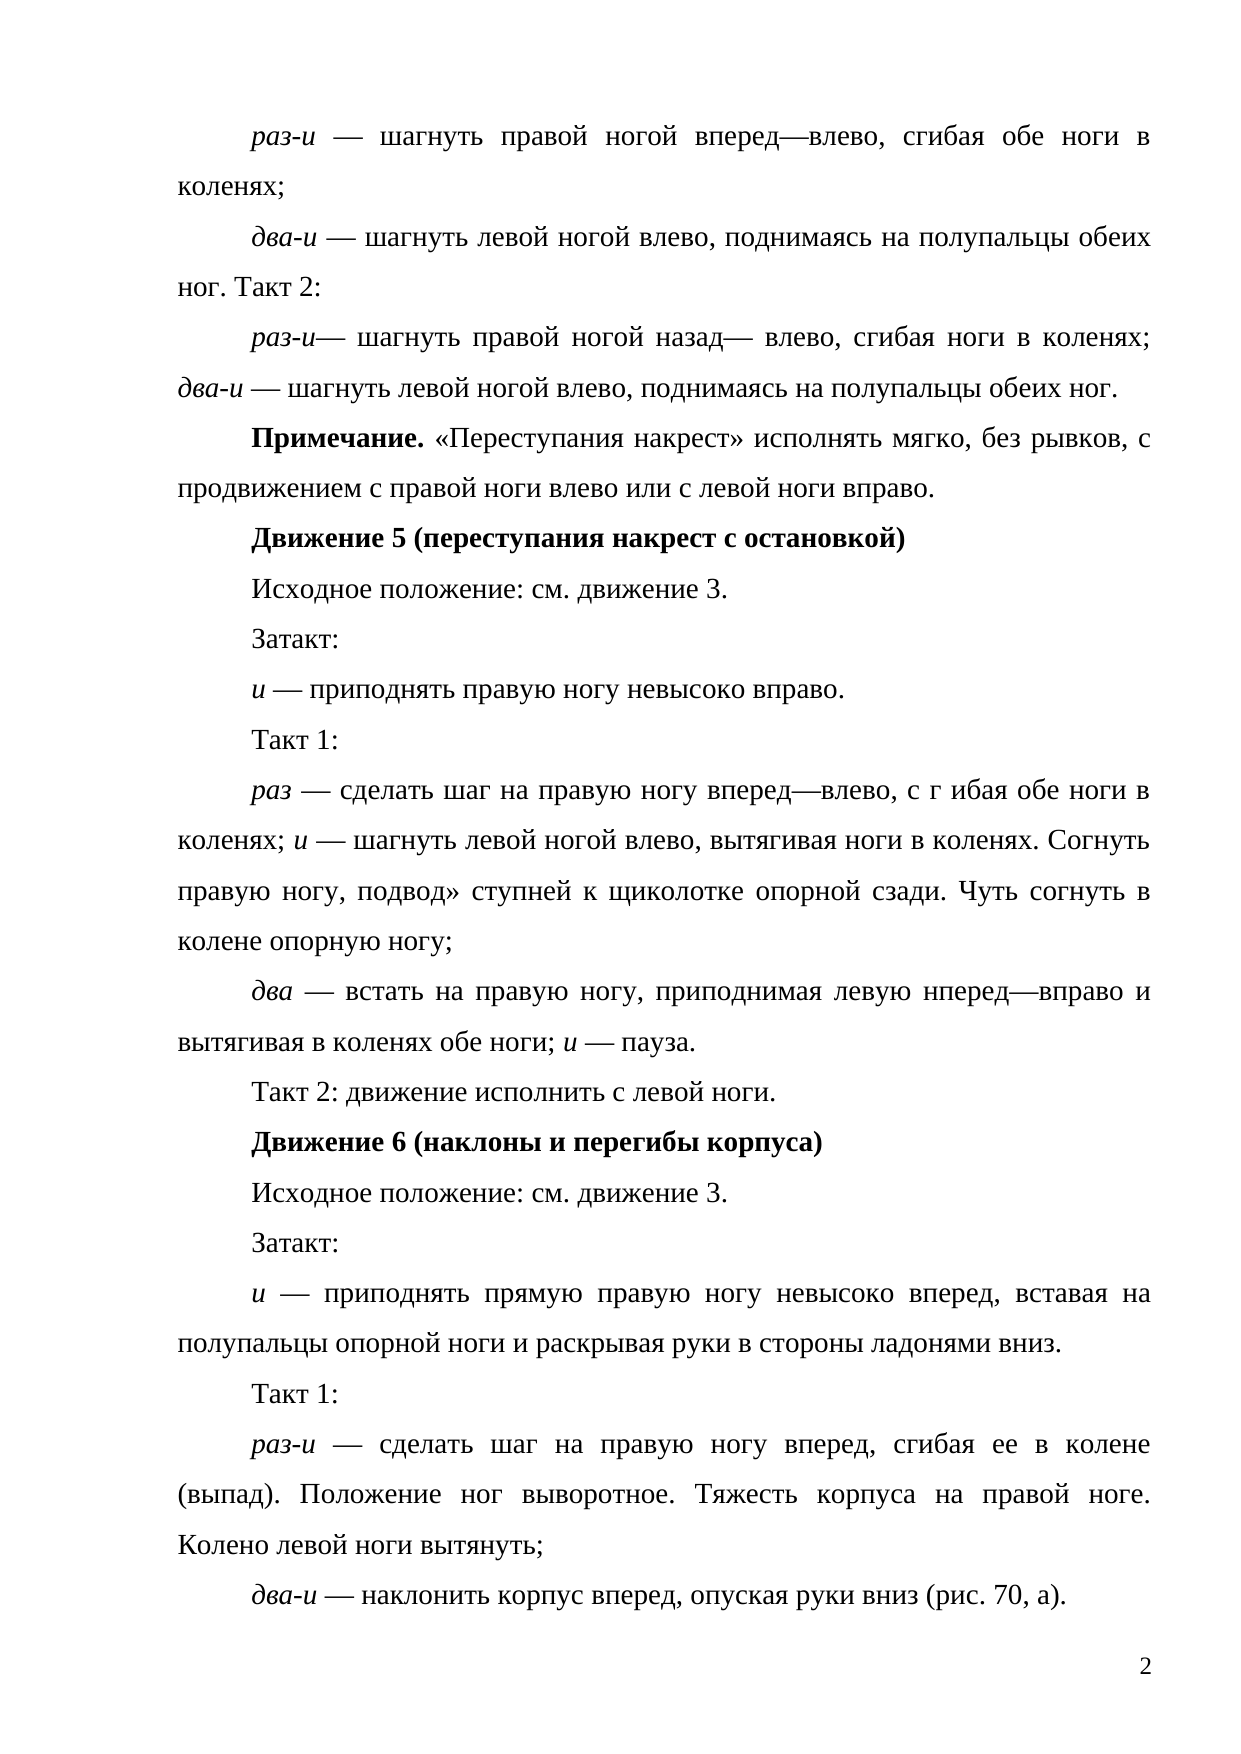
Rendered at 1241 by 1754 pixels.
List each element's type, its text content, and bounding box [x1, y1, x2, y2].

text Такт 2: движение исполнить с левой ноги. [177, 1074, 1152, 1108]
text Затакт: [177, 1225, 1152, 1258]
text раз-и— шагнуть правой ногой назад— влево, сгибая ноги в коленях; два-и — шагнуть левой ногой влево, поднимаясь на полупальцы обеих ног. [177, 319, 1152, 403]
text раз-и — шагнуть правой ногой вперед—влево, сгибая обе ноги в коленях; [177, 118, 1152, 202]
text два-и — наклонить корпус вперед, опуская руки вниз (рис. 70, а). [177, 1577, 1152, 1611]
text Примечание. «Переступания накрест» исполнять мягко, без рывков, с продвижением с правой ноги влево или с левой ноги вправо. [177, 420, 1152, 504]
text Исходное положение: см. движение 3. [177, 1175, 1152, 1208]
text Движение 5 (переступания накрест с остановкой) [177, 521, 1152, 554]
text раз — сделать шаг на правую ногу вперед—влево, с г ибая обе ноги в коленях; и — шагнуть левой ногой влево, вытягивая ноги в коленях. Согнуть правую ногу, подвод» ступней к щиколотке опорной сзади. Чуть согнуть в колене опорную ногу; [177, 772, 1152, 957]
text два-и — шагнуть левой ногой влево, поднимаясь на полупальцы обеих ног. Такт 2: [177, 219, 1152, 303]
text два — встать на правую ногу, приподнимая левую нперед—вправо и вытягивая в коленях обе ноги; и — пауза. [177, 973, 1152, 1057]
text и — приподнять правую ногу невысоко вправо. [177, 672, 1152, 705]
text Такт 1: [177, 722, 1152, 755]
text Затакт: [177, 621, 1152, 655]
text раз-и — сделать шаг на правую ногу вперед, сгибая ее в колене (выпад). Положение ног выворотное. Тяжесть корпуса на правой ноге. Колено левой ноги вытянуть; [177, 1426, 1152, 1560]
text Такт 1: [177, 1376, 1152, 1409]
text и — приподнять прямую правую ногу невысоко вперед, вставая на полупальцы опорной ноги и раскрывая руки в стороны ладонями вниз. [177, 1275, 1152, 1359]
text Движение 6 (наклоны и перегибы корпуса) [177, 1124, 1152, 1158]
text Исходное положение: см. движение 3. [177, 571, 1152, 604]
